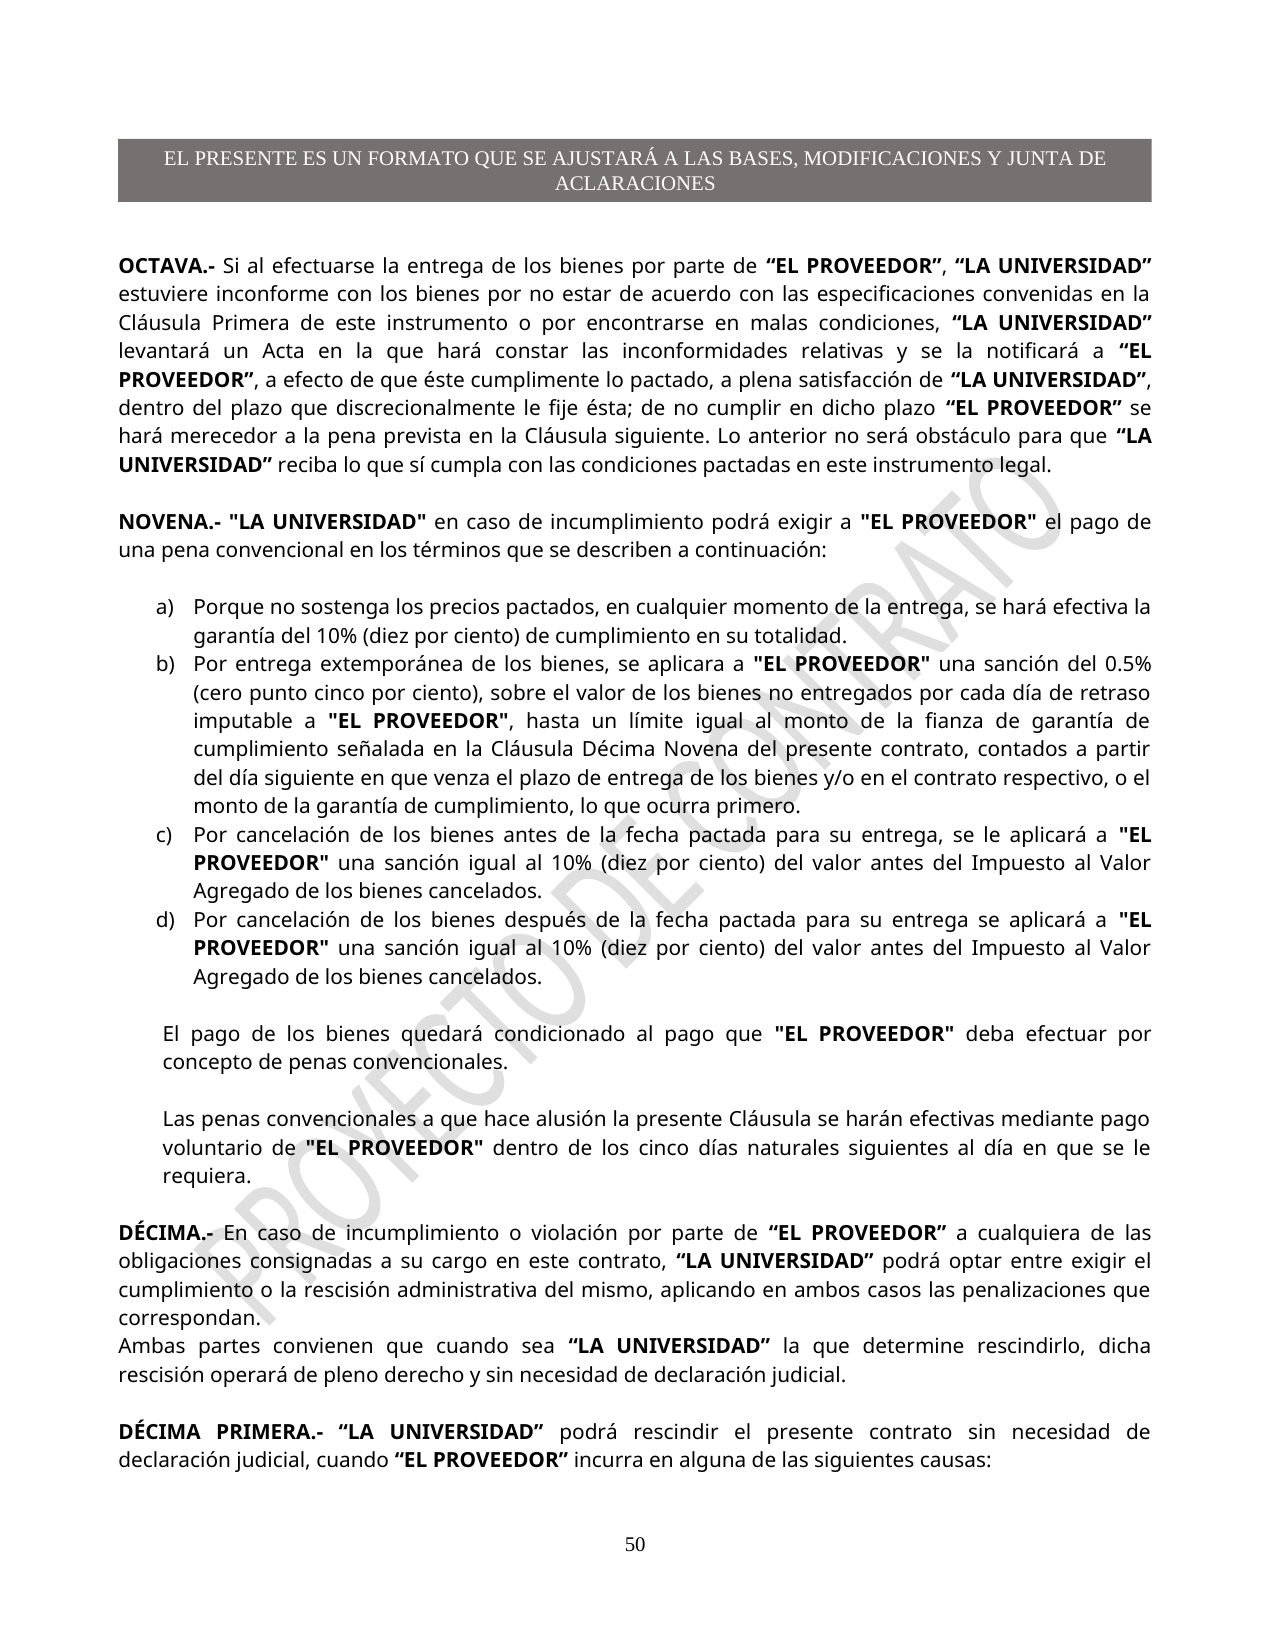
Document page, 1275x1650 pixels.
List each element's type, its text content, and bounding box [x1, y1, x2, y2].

text OCTAVA.- Si al efectuarse la entrega de los bienes por parte de “EL PROVEEDOR”, “LA UNIVERSIDAD” estuviere inconforme con los bienes por no estar de acuerdo con las especificaciones convenidas en la Cláusula Primera de este instrumento o por encontrarse en malas condiciones, “LA UNIVERSIDAD” levantará un Acta en la que hará constar las inconformidades relativas y se la notificará a “EL PROVEEDOR”, a efecto de que éste cumplimente lo pactado, a plena satisfacción de “LA UNIVERSIDAD”, dentro del plazo que discrecionalmente le fije ésta; de no cumplir en dicho plazo “EL PROVEEDOR” se hará merecedor a la pena prevista en la Cláusula siguiente. Lo anterior no será obstáculo para que “LA UNIVERSIDAD” reciba lo que sí cumpla con las condiciones pactadas en este instrumento legal. [118, 251, 1152, 478]
list Por entrega extemporánea de los bienes, se aplicara a "EL PROVEEDOR" una sanción del 0.5% (cero punto cinco por ciento), sobre el valor de los bienes no entregados por cada día de retraso imputable a "EL PROVEEDOR", hasta un límite igual al monto de la fianza de garantía de cumplimiento señalada en la Cláusula Décima Novena del presente contrato, contados a partir del día siguiente en que venza el plazo de entrega de los bienes y/o en el contrato respectivo, o el monto de la garantía de cumplimiento, lo que ocurra primero. [156, 649, 1152, 820]
text NOVENA.- "LA UNIVERSIDAD" en caso de incumplimiento podrá exigir a "EL PROVEEDOR" el pago de una pena convencional en los términos que se describen a continuación: [118, 507, 1152, 564]
text Ambas partes convienen que cuando sea “LA UNIVERSIDAD” la que determine rescindirlo, dicha rescisión operará de pleno derecho y sin necesidad de declaración judicial. [118, 1332, 1152, 1388]
list Porque no sostenga los precios pactados, en cualquier momento de la entrega, se hará efectiva la garantía del 10% (diez por ciento) de cumplimiento en su totalidad. [156, 592, 1152, 649]
text DÉCIMA.- En caso de incumplimiento o violación por parte de “EL PROVEEDOR” a cualquiera de las obligaciones consignadas a su cargo en este contrato, “LA UNIVERSIDAD” podrá optar entre exigir el cumplimiento o la rescisión administrativa del mismo, aplicando en ambos casos las penalizaciones que correspondan. [118, 1218, 1152, 1332]
text El pago de los bienes quedará condicionado al pago que "EL PROVEEDOR" deba efectuar por concepto de penas convencionales. [162, 1019, 1152, 1076]
list Por cancelación de los bienes antes de la fecha pactada para su entrega, se le aplicará a "EL PROVEEDOR" una sanción igual al 10% (diez por ciento) del valor antes del Impuesto al Valor Agregado de los bienes cancelados. [156, 820, 1152, 905]
text DÉCIMA PRIMERA.- “LA UNIVERSIDAD” podrá rescindir el presente contrato sin necesidad de declaración judicial, cuando “EL PROVEEDOR” incurra en alguna de las siguientes causas: [118, 1417, 1152, 1474]
text Las penas convencionales a que hace alusión la presente Cláusula se harán efectivas mediante pago voluntario de "EL PROVEEDOR" dentro de los cinco días naturales siguientes al día en que se le requiera. [162, 1104, 1152, 1189]
list Por cancelación de los bienes después de la fecha pactada para su entrega se aplicará a "EL PROVEEDOR" una sanción igual al 10% (diez por ciento) del valor antes del Impuesto al Valor Agregado de los bienes cancelados. [156, 905, 1152, 990]
